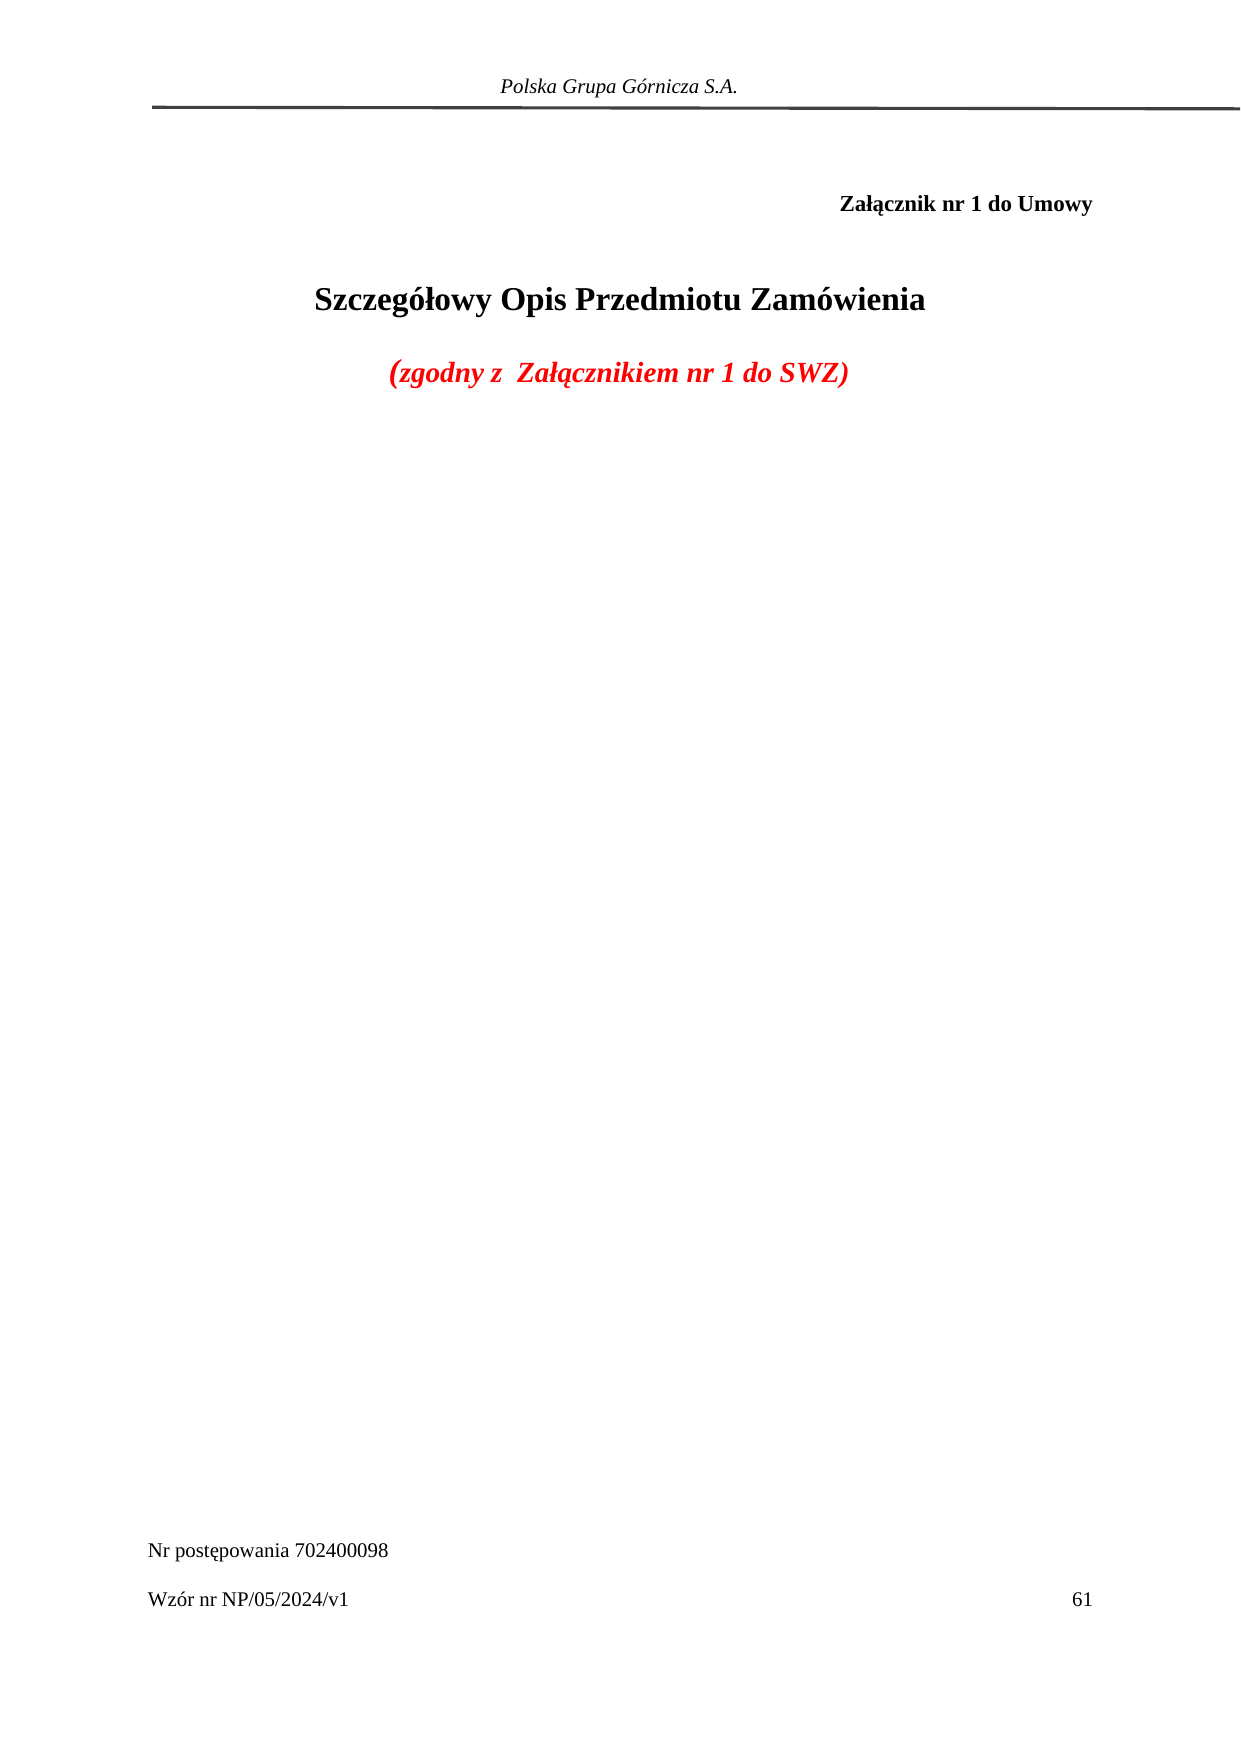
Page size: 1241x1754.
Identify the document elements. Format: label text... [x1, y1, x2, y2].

text Szczegółowy Opis Przedmiotu Zamówienia [148, 279, 1093, 317]
text (zgodny z Załącznikiem nr 1 do SWZ) [148, 317, 1093, 389]
text Załącznik nr 1 do Umowy [148, 190, 1093, 217]
